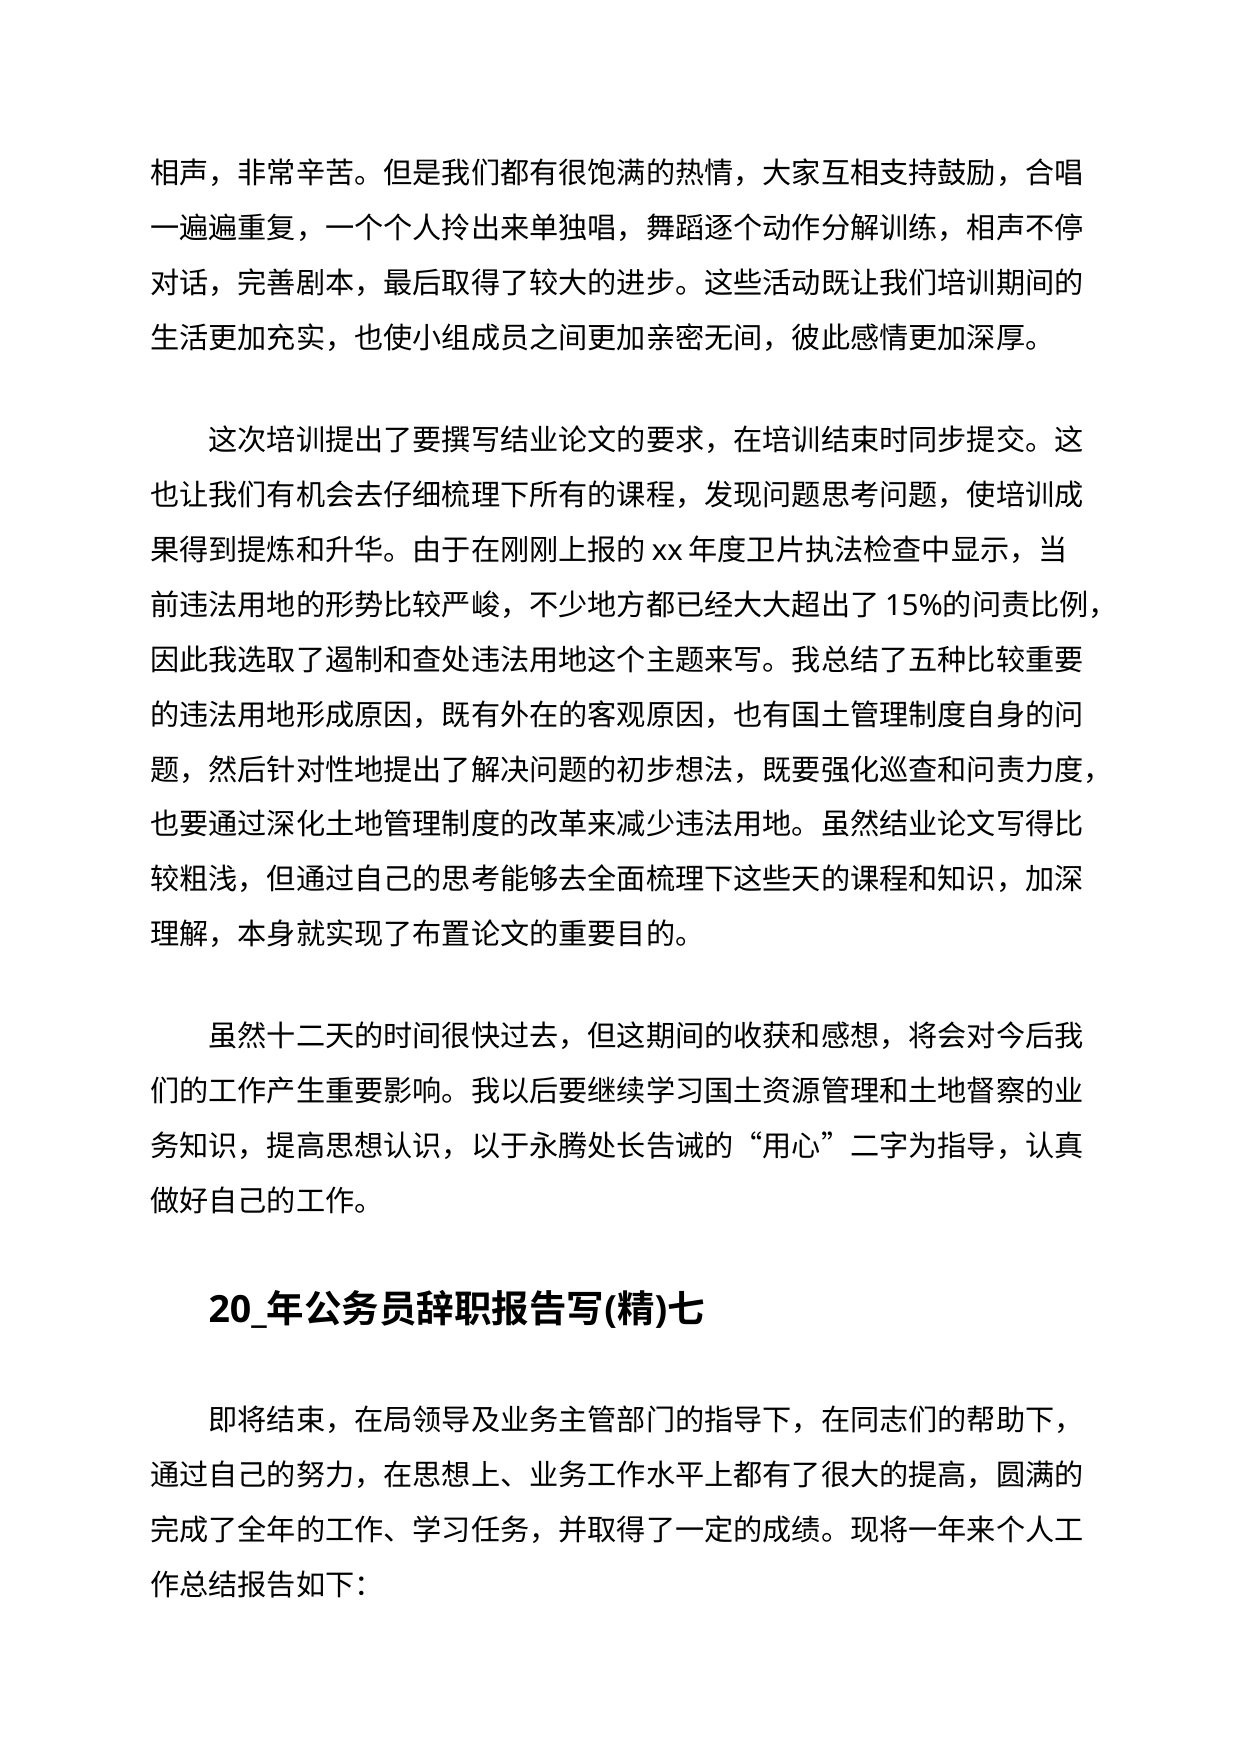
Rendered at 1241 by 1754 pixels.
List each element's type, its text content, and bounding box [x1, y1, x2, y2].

text 这次培训提出了要撰写结业论文的要求，在培训结束时同步提交。这也让我们有机会去仔细梳理下所有的课程，发现问题思考问题，使培训成果得到提炼和升华。由于在刚刚上报的xx年度卫片执法检查中显示，当前违法用地的形势比较严峻，不少地方都已经大大超出了15%的问责比例，因此我选取了遏制和查处违法用地这个主题来写。我总结了五种比较重要的违法用地形成原因，既有外在的客观原因，也有国土管理制度自身的问题，然后针对性地提出了解决问题的初步想法，既要强化巡查和问责力度，也要通过深化土地管理制度的改革来减少违法用地。虽然结业论文写得比较粗浅，但通过自己的思考能够去全面梳理下这些天的课程和知识，加深理解，本身就实现了布置论文的重要目的。 [150, 416, 1090, 953]
text 虽然十二天的时间很快过去，但这期间的收获和感想，将会对今后我们的工作产生重要影响。我以后要继续学习国土资源管理和土地督察的业务知识，提高思想认识，以于永腾处长告诫的“用心”二字为指导，认真做好自己的工作。 [150, 1012, 1090, 1219]
text 20_年公务员辞职报告写(精)七 [150, 1279, 1090, 1333]
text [150, 150, 1090, 357]
text 即将结束，在局领导及业务主管部门的指导下，在同志们的帮助下，通过自己的努力，在思想上、业务工作水平上都有了很大的提高，圆满的完成了全年的工作、学习任务，并取得了一定的成绩。现将一年来个人工作总结报告如下： [150, 1397, 1090, 1603]
